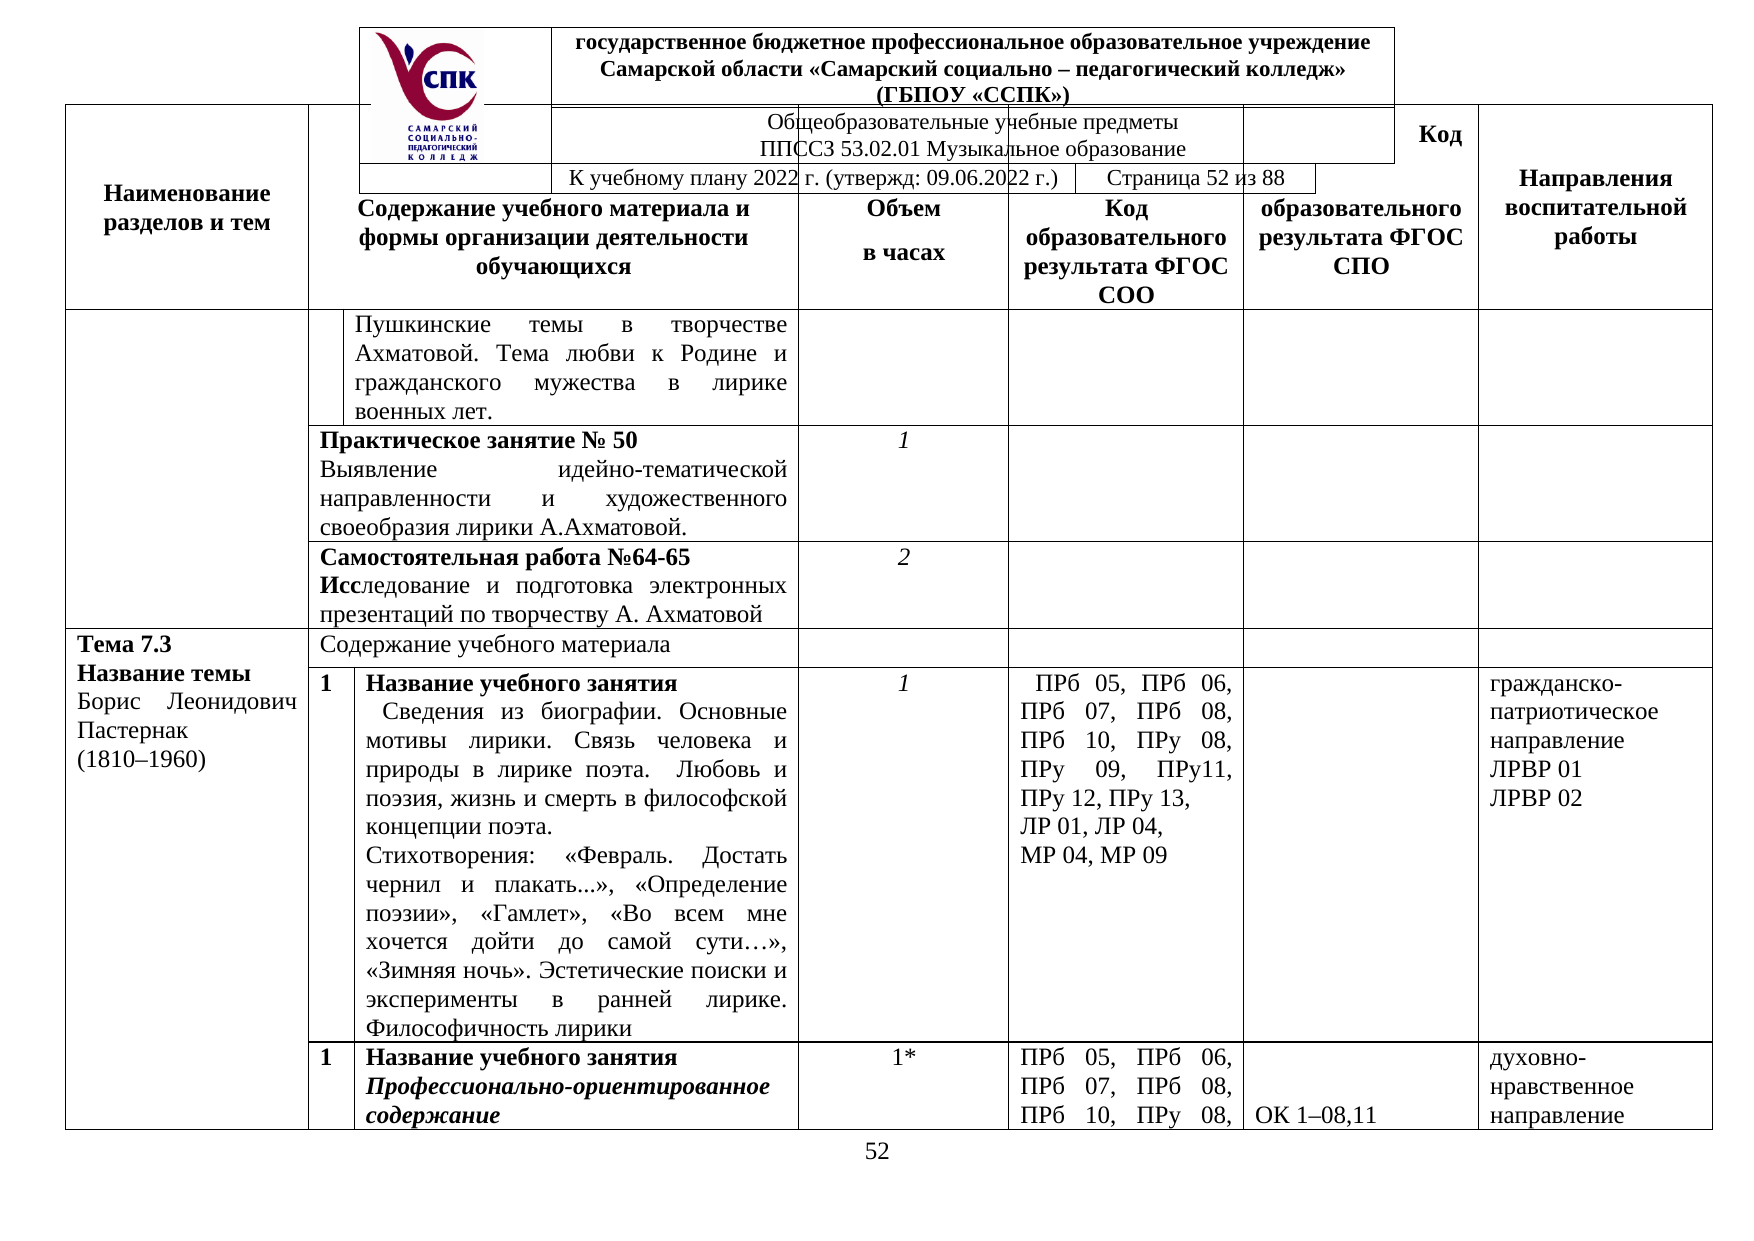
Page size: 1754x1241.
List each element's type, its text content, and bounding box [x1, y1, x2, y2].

table_cell [1244, 668, 1478, 1041]
table_cell [1009, 310, 1243, 424]
table_header Код образовательного результата ФГОС СОО [1009, 108, 1243, 163]
picture [371, 28, 485, 163]
table_header Код образовательного результата ФГОС СОО [1009, 194, 1243, 308]
table_cell 1 [799, 426, 1008, 541]
table_cell [1244, 426, 1478, 541]
table_cell [1244, 542, 1478, 628]
table_header Направления воспитательной работы [1479, 105, 1712, 308]
table_cell Содержание учебного материала [309, 629, 798, 667]
table_cell 1 [309, 1043, 354, 1129]
table_cell [1244, 629, 1478, 667]
table_cell Название учебного занятия Сведения из биографии. Основные мотивы лирики. Связь человека и природы в лирике поэта. Любовь и поэзия, жизнь и смерть в философской концепции поэта. Стихотворения: «Февраль. Достать чернил и плакать...», «Определение поэзии», «Гамлет», «Во всем мне хочется дойти до самой сути…», «Зимняя ночь». Эстетические поиски и эксперименты в ранней лирике. Философичность лирики [355, 668, 798, 1041]
table_cell ПРб 05, ПРб 06, ПРб 07, ПРб 08, ПРб 10, ПРу 08, ПРу 09, ПРу11, ПРу 12, ПРу 13, ЛР 01, ЛР 04, МР 04, МР 09 [1009, 668, 1243, 1041]
table_cell гражданско- патриотическое направление ЛРВР 01 ЛРВР 02 [1479, 668, 1712, 1041]
table_cell [799, 629, 1008, 667]
table_cell [1479, 629, 1712, 667]
table_cell [1244, 310, 1478, 424]
table_header Код образовательного результата ФГОС СОО [1076, 164, 1243, 193]
table_cell [1009, 426, 1243, 541]
table_cell Самостоятельная работа №64-65 Исследование и подготовка электронных презентаций по творчеству А. Ахматовой [309, 542, 798, 628]
table_cell ОК 1–08,11 ПК 1.3,2.3. 4.4 [1244, 1043, 1478, 1129]
table_cell 1 [309, 668, 354, 1041]
table_cell духовно-нравственное направление ЛРВР 05 ЛРВР 06 ЛРВР 23 [1479, 1043, 1712, 1129]
table_header Код образовательного результата ФГОС СПО [1244, 105, 1478, 308]
table_cell [1479, 426, 1712, 541]
table_header Объем в часах [799, 194, 1008, 308]
table_cell [1009, 542, 1243, 628]
table_cell 1 [309, 310, 343, 424]
table_cell Практическое занятие № 50 Выявление идейно-тематической направленности и художественного своеобразия лирики А.Ахматовой. [309, 426, 798, 541]
table_header Содержание учебного материала и формы организации деятельности обучающихся [309, 105, 798, 308]
table_header Объем в часах [799, 164, 1008, 193]
table_header Объем в часах [799, 108, 1008, 163]
table_cell [1479, 542, 1712, 628]
table_cell 1 [799, 310, 1008, 424]
table_cell 2 [799, 542, 1008, 628]
table_cell 1* [799, 1043, 1008, 1129]
table_cell [1009, 629, 1243, 667]
table_cell ПРб 05, ПРб 06, ПРб 07, ПРб 08, ПРб 10, ПРу 08, ПРу 09, ПРу11, ПРу 12, ПРу 13, ЛР 01, ЛР 04, МР 04, МР 09 [1009, 1043, 1243, 1129]
table_cell [1479, 310, 1712, 424]
table_cell 1 [799, 668, 1008, 1041]
table_header Наименование разделов и тем [66, 105, 308, 308]
table_cell Тема 7.3 Название темы Борис Леонидович Пастернак (1810–1960) [66, 629, 308, 1129]
